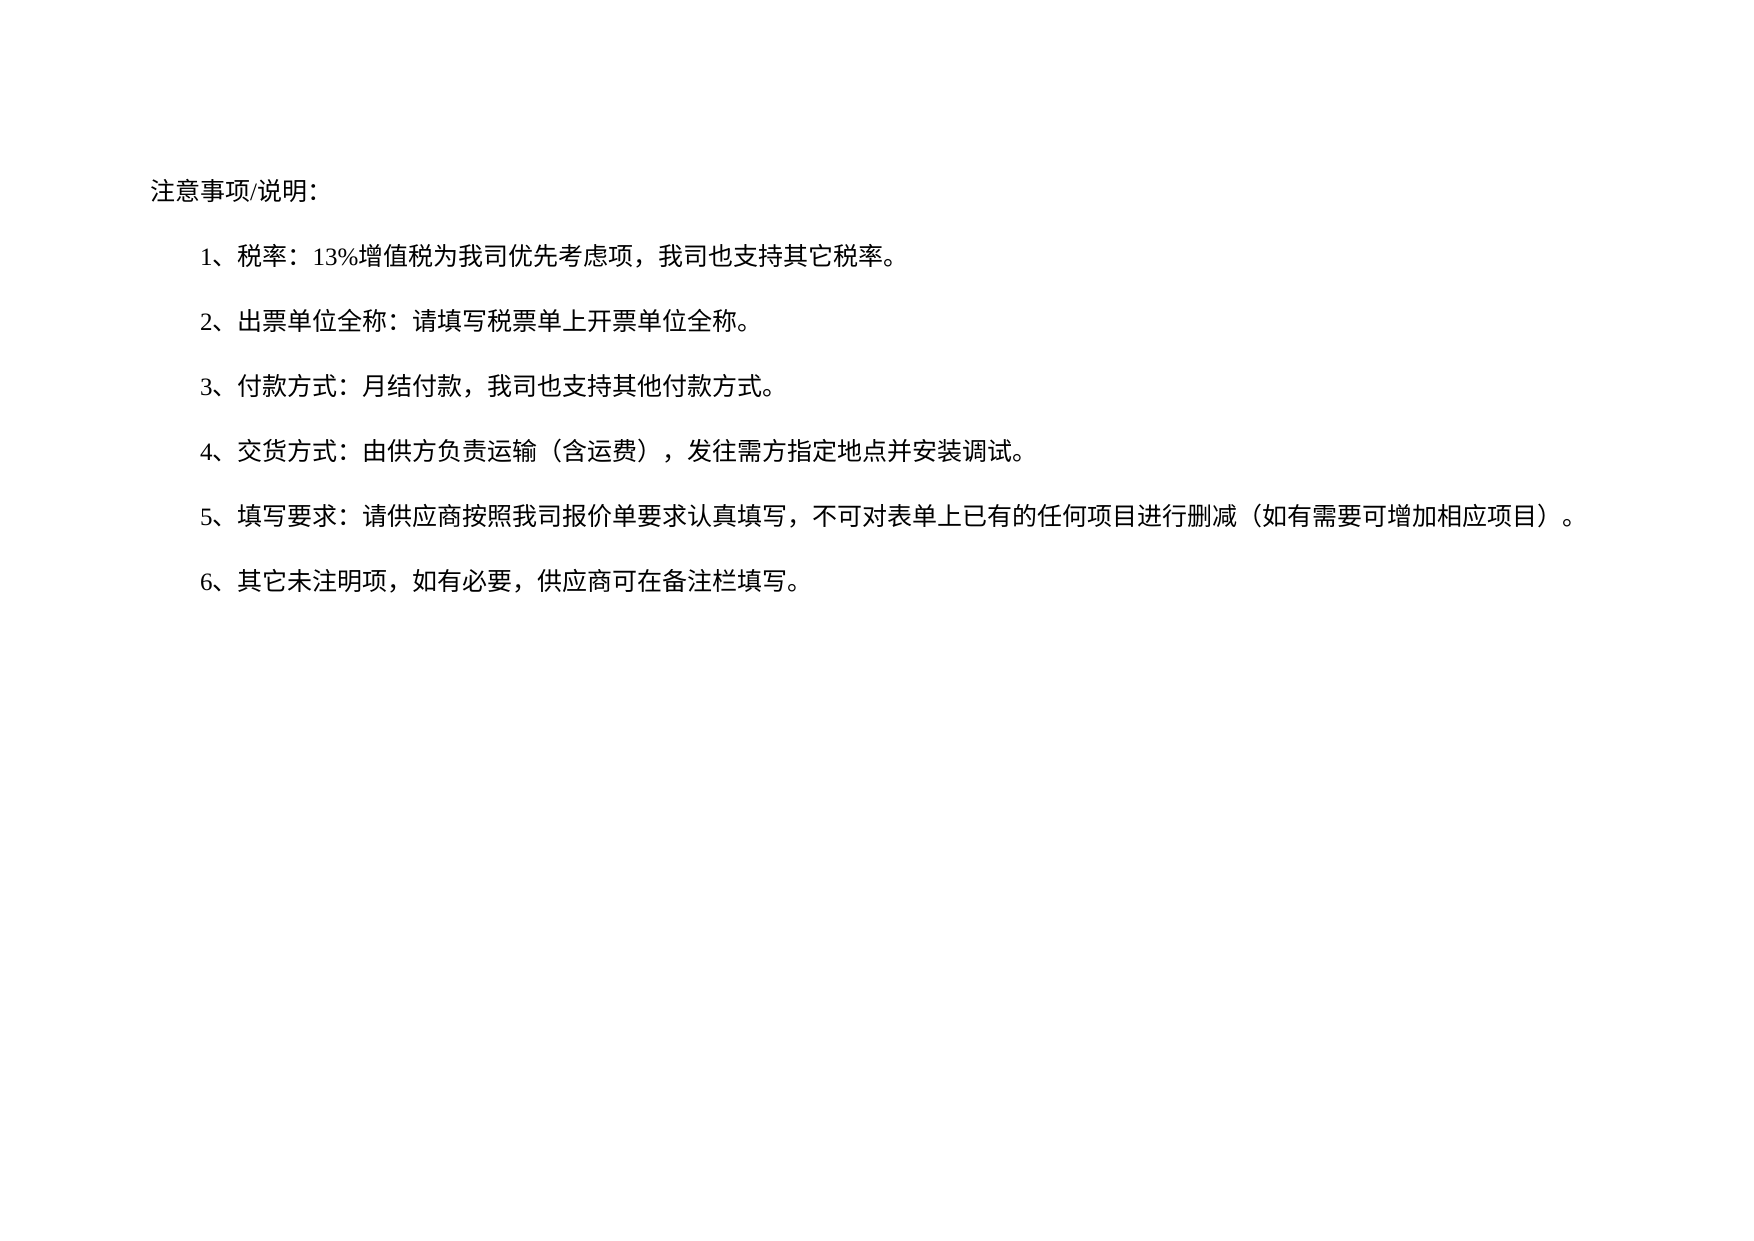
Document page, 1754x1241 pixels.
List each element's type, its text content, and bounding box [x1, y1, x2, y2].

text 2、出票单位全称：请填写税票单上开票单位全称。 [150, 287, 1604, 352]
text 5、填写要求：请供应商按照我司报价单要求认真填写，不可对表单上已有的任何项目进行删减（如有需要可增加相应项目）。 [150, 482, 1604, 547]
text 注意事项/说明： [150, 157, 1604, 222]
text 4、交货方式：由供方负责运输（含运费），发往需方指定地点并安装调试。 [150, 417, 1604, 482]
text 6、其它未注明项，如有必要，供应商可在备注栏填写。 [150, 547, 1604, 612]
text 3、付款方式：月结付款，我司也支持其他付款方式。 [150, 352, 1604, 417]
text 1、税率：13%增值税为我司优先考虑项，我司也支持其它税率。 [150, 222, 1604, 287]
